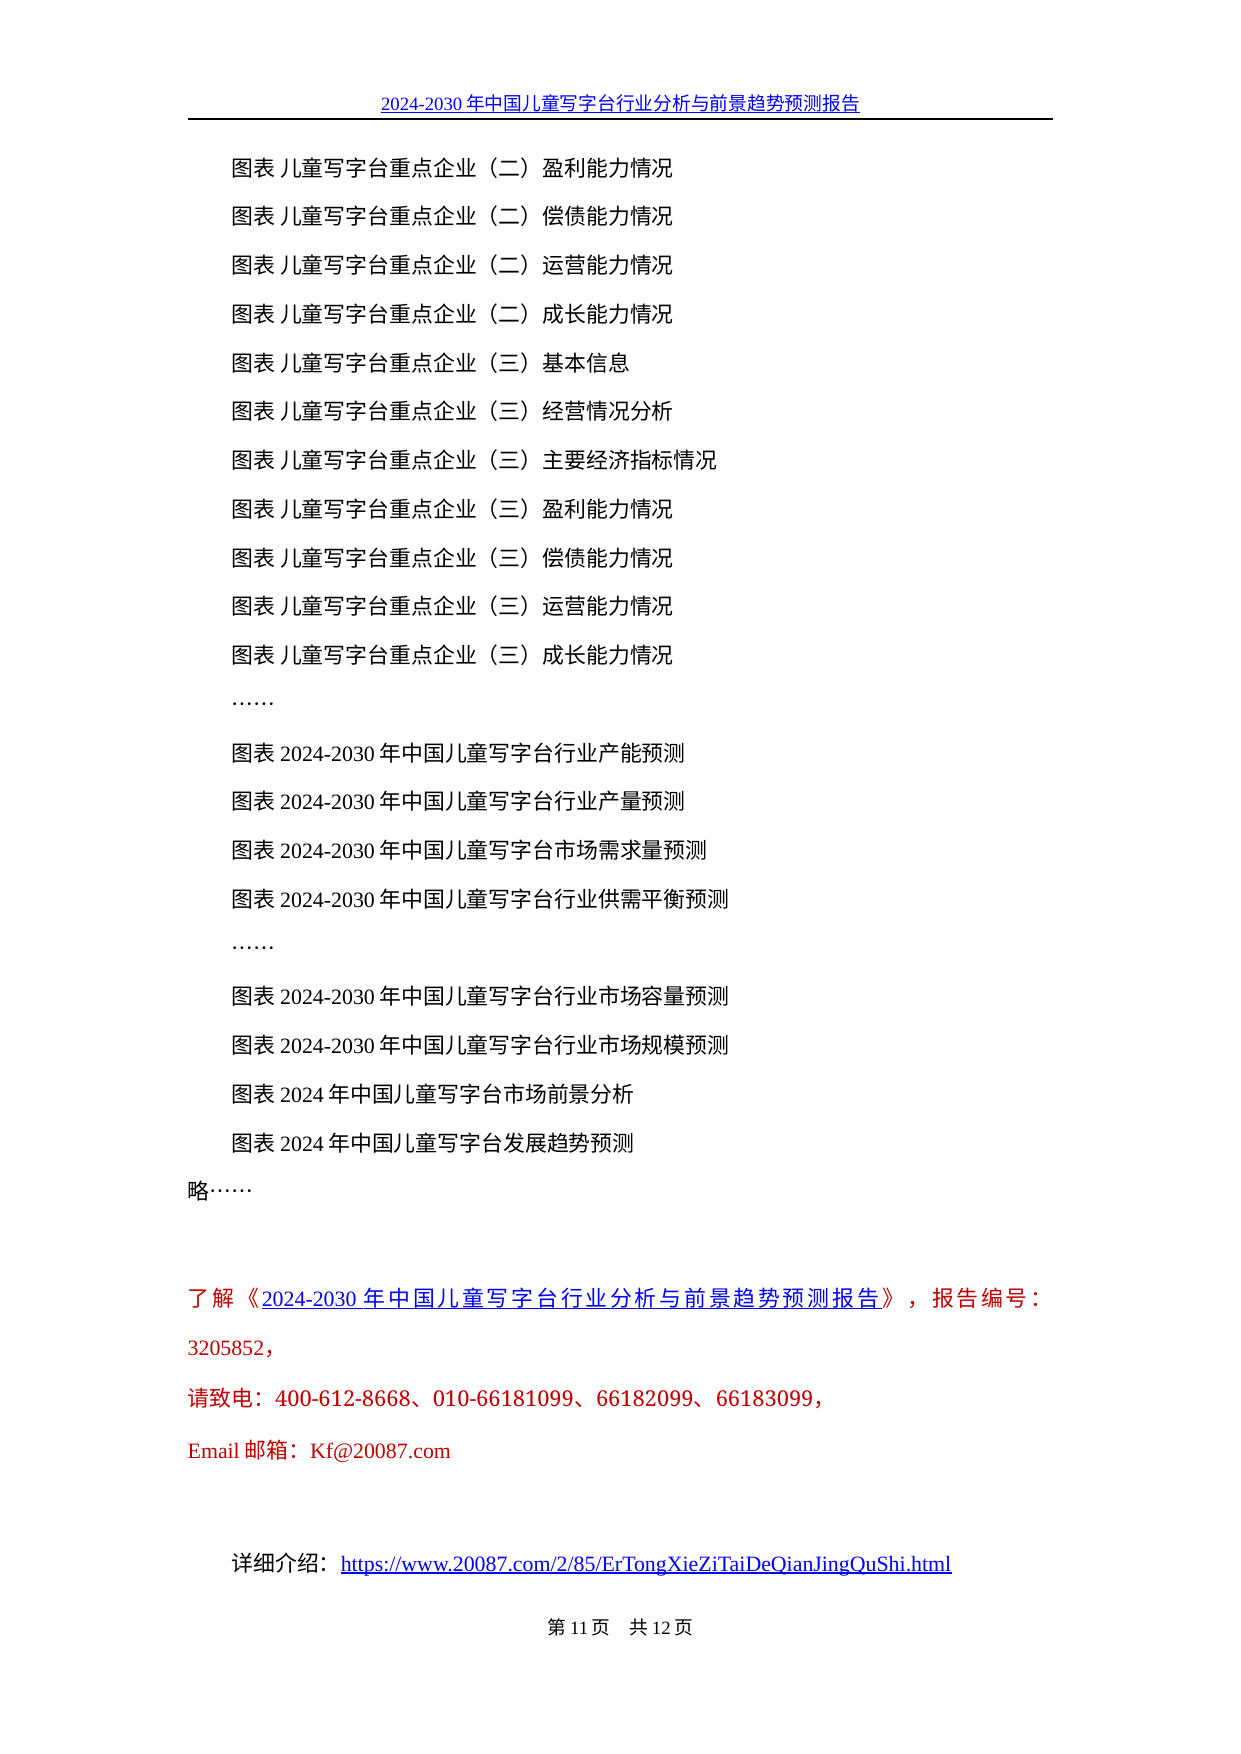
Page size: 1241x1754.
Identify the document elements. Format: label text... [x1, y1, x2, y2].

text 详细介绍：https://www.20087.com/2/85/ErTongXieZiTaiDeQianJingQuShi.html [187, 1545, 1053, 1578]
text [187, 150, 1053, 1206]
text 请致电：400-612-8668、010-66181099、66182099、66183099， [187, 1381, 1053, 1413]
text 了解《2024-2030年中国儿童写字台行业分析与前景趋势预测报告》，报告编号：3205852， [187, 1280, 1053, 1362]
text Email邮箱：Kf@20087.com [187, 1432, 1053, 1465]
